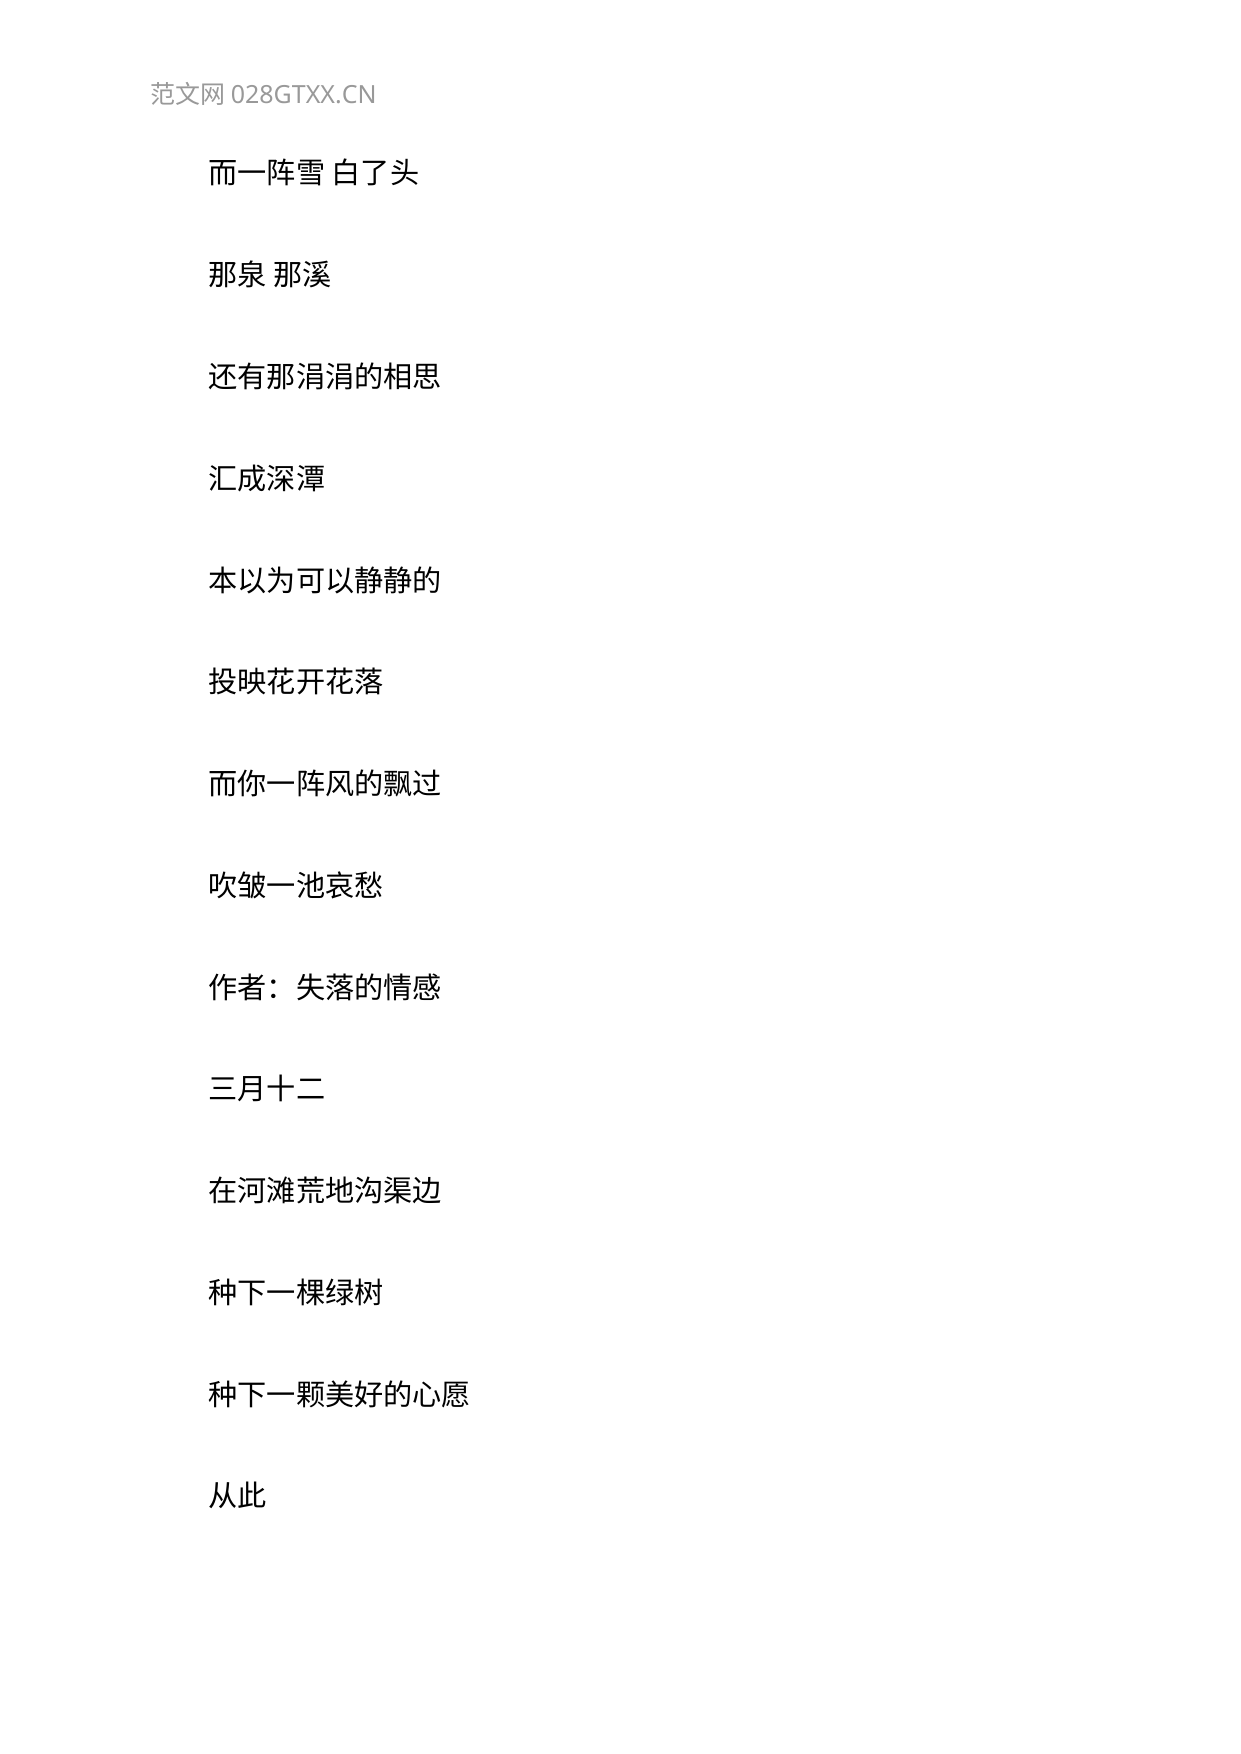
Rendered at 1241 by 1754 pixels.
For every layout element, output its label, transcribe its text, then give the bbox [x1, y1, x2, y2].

text 在河滩荒地沟渠边 [150, 1168, 1090, 1210]
text 从此 [150, 1473, 1090, 1515]
text 而你一阵风的飘过 [150, 761, 1090, 803]
text 吹皱一池哀愁 [150, 862, 1090, 905]
text 三月十二 [150, 1066, 1090, 1108]
text 作者：失落的情感 [150, 964, 1090, 1006]
text 投映花开花落 [150, 659, 1090, 701]
text 汇成深潭 [150, 455, 1090, 498]
text 种下一颗美好的心愿 [150, 1371, 1090, 1413]
text 那泉 那溪 [150, 252, 1090, 294]
text 而一阵雪 白了头 [150, 150, 1090, 192]
text 还有那涓涓的相思 [150, 353, 1090, 396]
text 种下一棵绿树 [150, 1269, 1090, 1312]
text 本以为可以静静的 [150, 557, 1090, 599]
